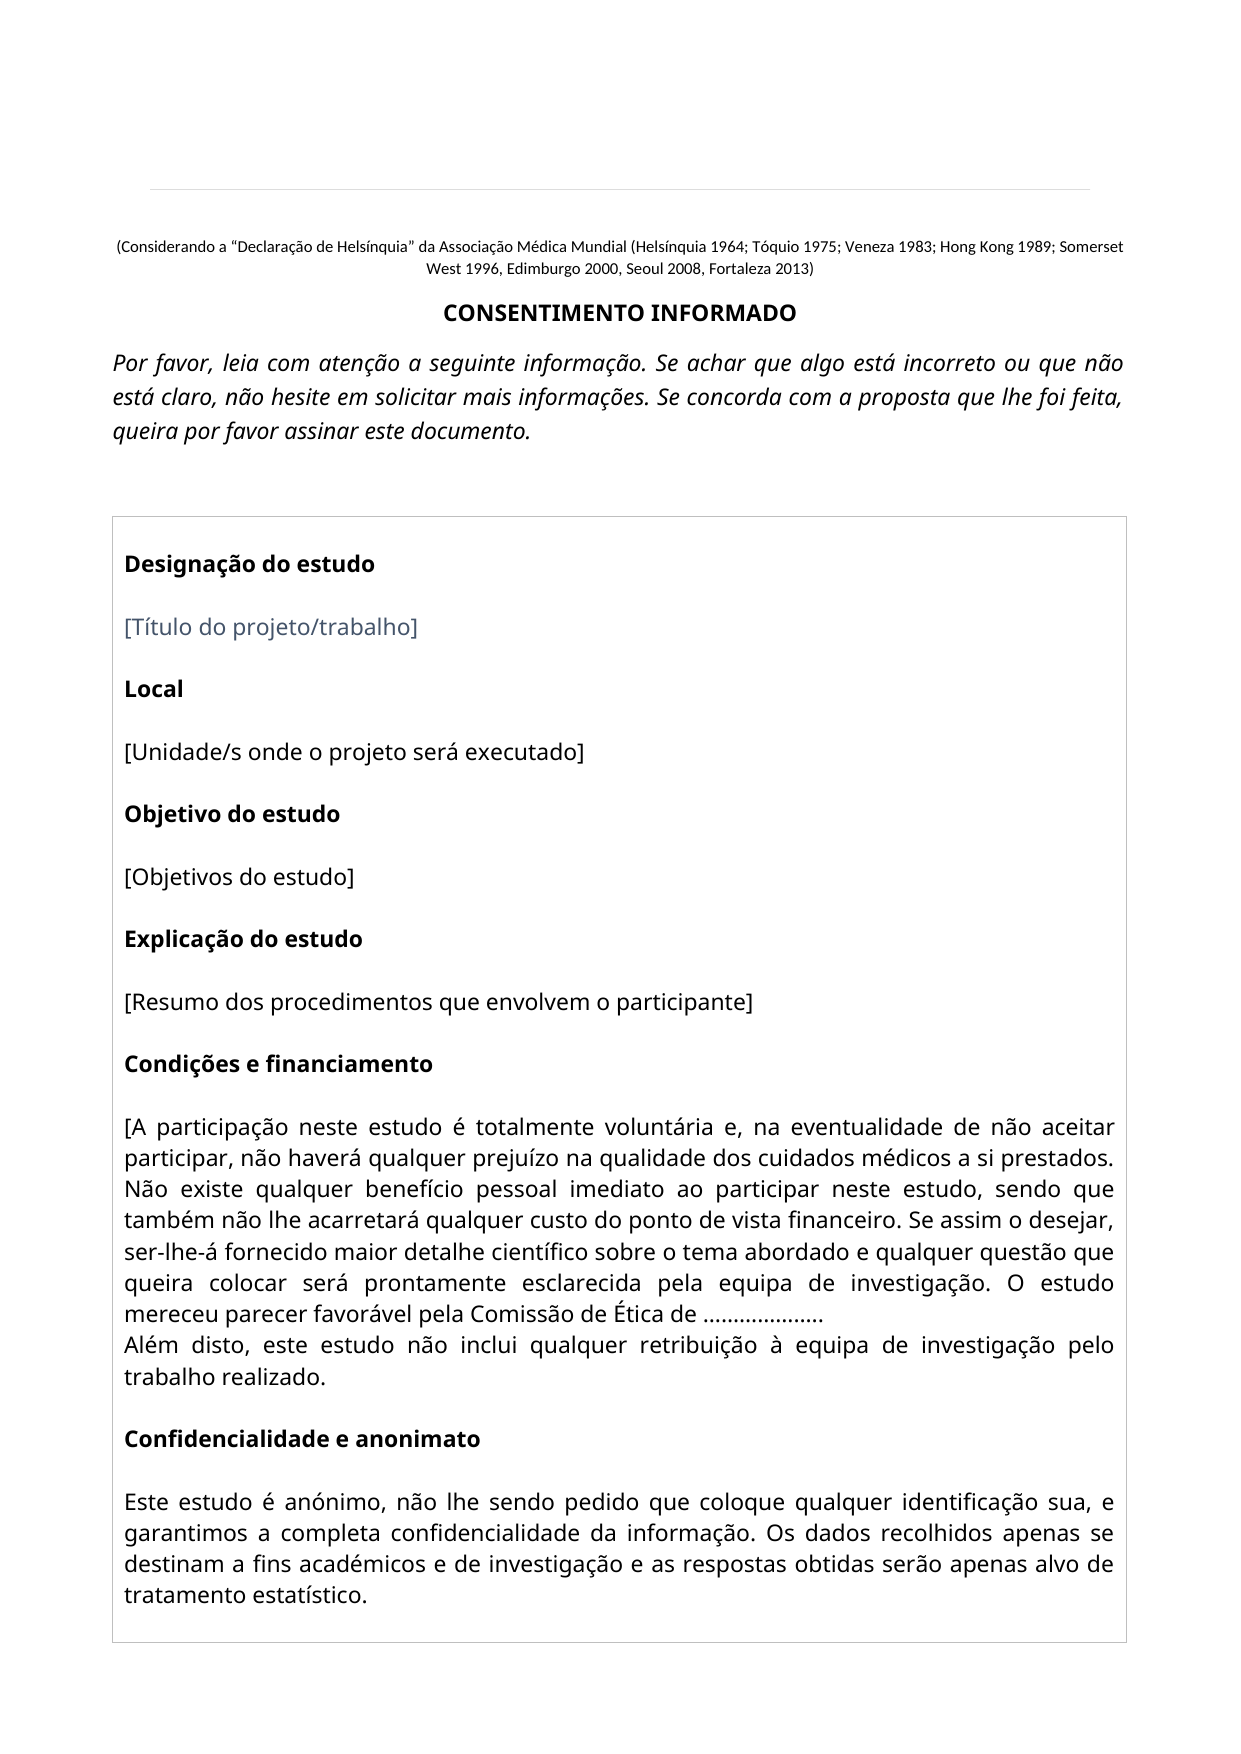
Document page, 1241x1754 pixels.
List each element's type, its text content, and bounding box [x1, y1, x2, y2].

table_cell Local [Unidade/s onde o projeto será executado] [113, 642, 1126, 767]
table_header Designação do estudo [Título do projeto/trabalho] [113, 517, 1126, 642]
table_cell Objetivo do estudo [Objetivos do estudo] Explicação do estudo [Resumo dos procedimentos que envolvem o participante] Condições e financiamento [A participação neste estudo é totalmente voluntária e, na eventualidade de não aceitar participar, não haverá qualquer prejuízo na qualidade dos cuidados médicos a si prestados. Não existe qualquer benefício pessoal imediato ao participar neste estudo, sendo que também não lhe acarretará qualquer custo do ponto de vista financeiro. Se assim o desejar, ser-lhe-á fornecido maior detalhe científico sobre o tema abordado e qualquer questão que queira colocar será prontamente esclarecida pela equipa de investigação. O estudo mereceu parecer favorável pela Comissão de Ética de ……………….. Além disto, este estudo não inclui qualquer retribuição à equipa de investigação pelo trabalho realizado. Confidencialidade e anonimato Este estudo é anónimo, não lhe sendo pedido que coloque qualquer identificação sua, e garantimos a completa confidencialidade da informação. Os dados recolhidos apenas se destinam a fins académicos e de investigação e as respostas obtidas serão apenas alvo de tratamento estatístico. [113, 767, 1126, 1642]
text CONSENTIMENTO INFORMADO [112, 297, 1128, 328]
text (Considerando a “Declaração de Helsínquia” da Associação Médica Mundial (Helsínquia 1964; Tóquio 1975; Veneza 1983; Hong Kong 1989; Somerset West 1996, Edimburgo 2000, Seoul 2008, Fortaleza 2013) [112, 237, 1128, 279]
text Por favor, leia com atenção a seguinte informação. Se achar que algo está incorreto ou que não está claro, não hesite em solicitar mais informações. Se concorda com a proposta que lhe foi feita, queira por favor assinar este documento. [112, 347, 1128, 446]
